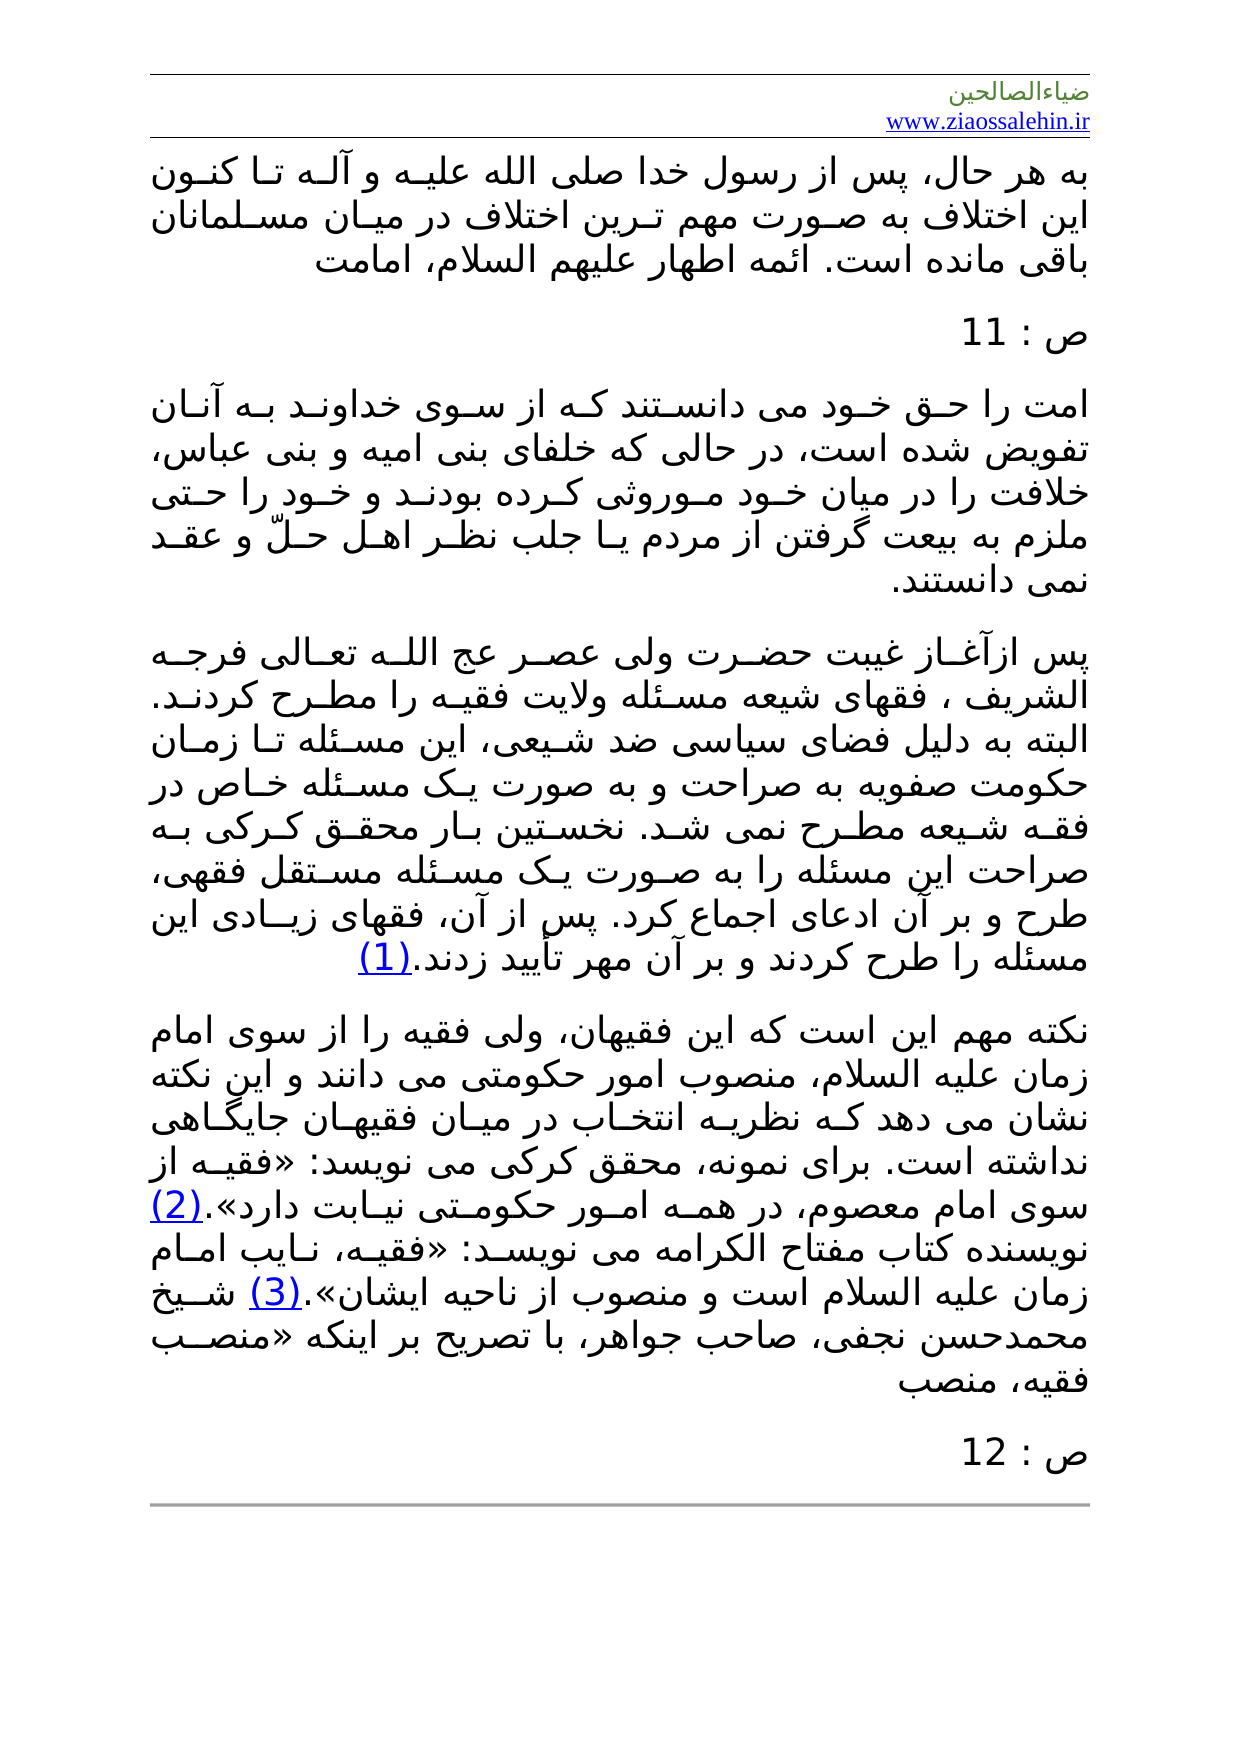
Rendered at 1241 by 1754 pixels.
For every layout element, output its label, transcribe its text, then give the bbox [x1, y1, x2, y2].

text پس ازآغاز غیبت حضرت ولی عصر عج الله تعالی فرجه الشریف ، فقهای شیعه مسئله ولایت فقیه را مطرح کردند. البته به دلیل فضای سیاسی ضد شیعی، این مسئله تا زمان حکومت صفویه به صراحت و به صورت یک مسئله خاص در فقه شیعه مطرح نمی شد. نخستین بار محقق کرکی به صراحت این مسئله را به صورت یک مسئله مستقل فقهی، طرح و بر آن ادعای اجماع کرد. پس از آن، فقهای زیادی این مسئله را طرح کردند و بر آن مهر تأیید زدند.(1) [150, 630, 1090, 979]
text نکته مهم این است که این فقیهان، ولی فقیه را از سوی امام زمان علیه السلام، منصوب امور حکومتی می دانند و این نکته نشان می دهد که نظریه انتخاب در میان فقیهان جایگاهی نداشته است. برای نمونه، محقق کرکی می نویسد: «فقیه از سوی امام معصوم، در همه امور حکومتی نیابت دارد».(2) نویسنده کتاب مفتاح الکرامه می نویسد: «فقیه، نایب امام زمان علیه السلام است و منصوب از ناحیه ایشان».(3) شیخ محمدحسن نجفی، صاحب جواهر، با تصریح بر اینکه «منصب فقیه، منصب [150, 1009, 1090, 1401]
text ص : 11 [150, 310, 1090, 354]
text به هر حال، پس از رسول خدا صلی الله علیه و آله تا کنون این اختلاف به صورت مهم ترین اختلاف در میان مسلمانان باقی مانده است. ائمه اطهار علیهم السلام، امامت [150, 150, 1090, 281]
text ص : 12 [150, 1431, 1090, 1474]
text امت را حق خود می دانستند که از سوی خداوند به آنان تفویض شده است، در حالی که خلفای بنی امیه و بنی عباس، خلافت را در میان خود موروثی کرده بودند و خود را حتی ملزم به بیعت گرفتن از مردم یا جلب نظر اهل حلّ و عقد نمی دانستند. [150, 383, 1090, 601]
